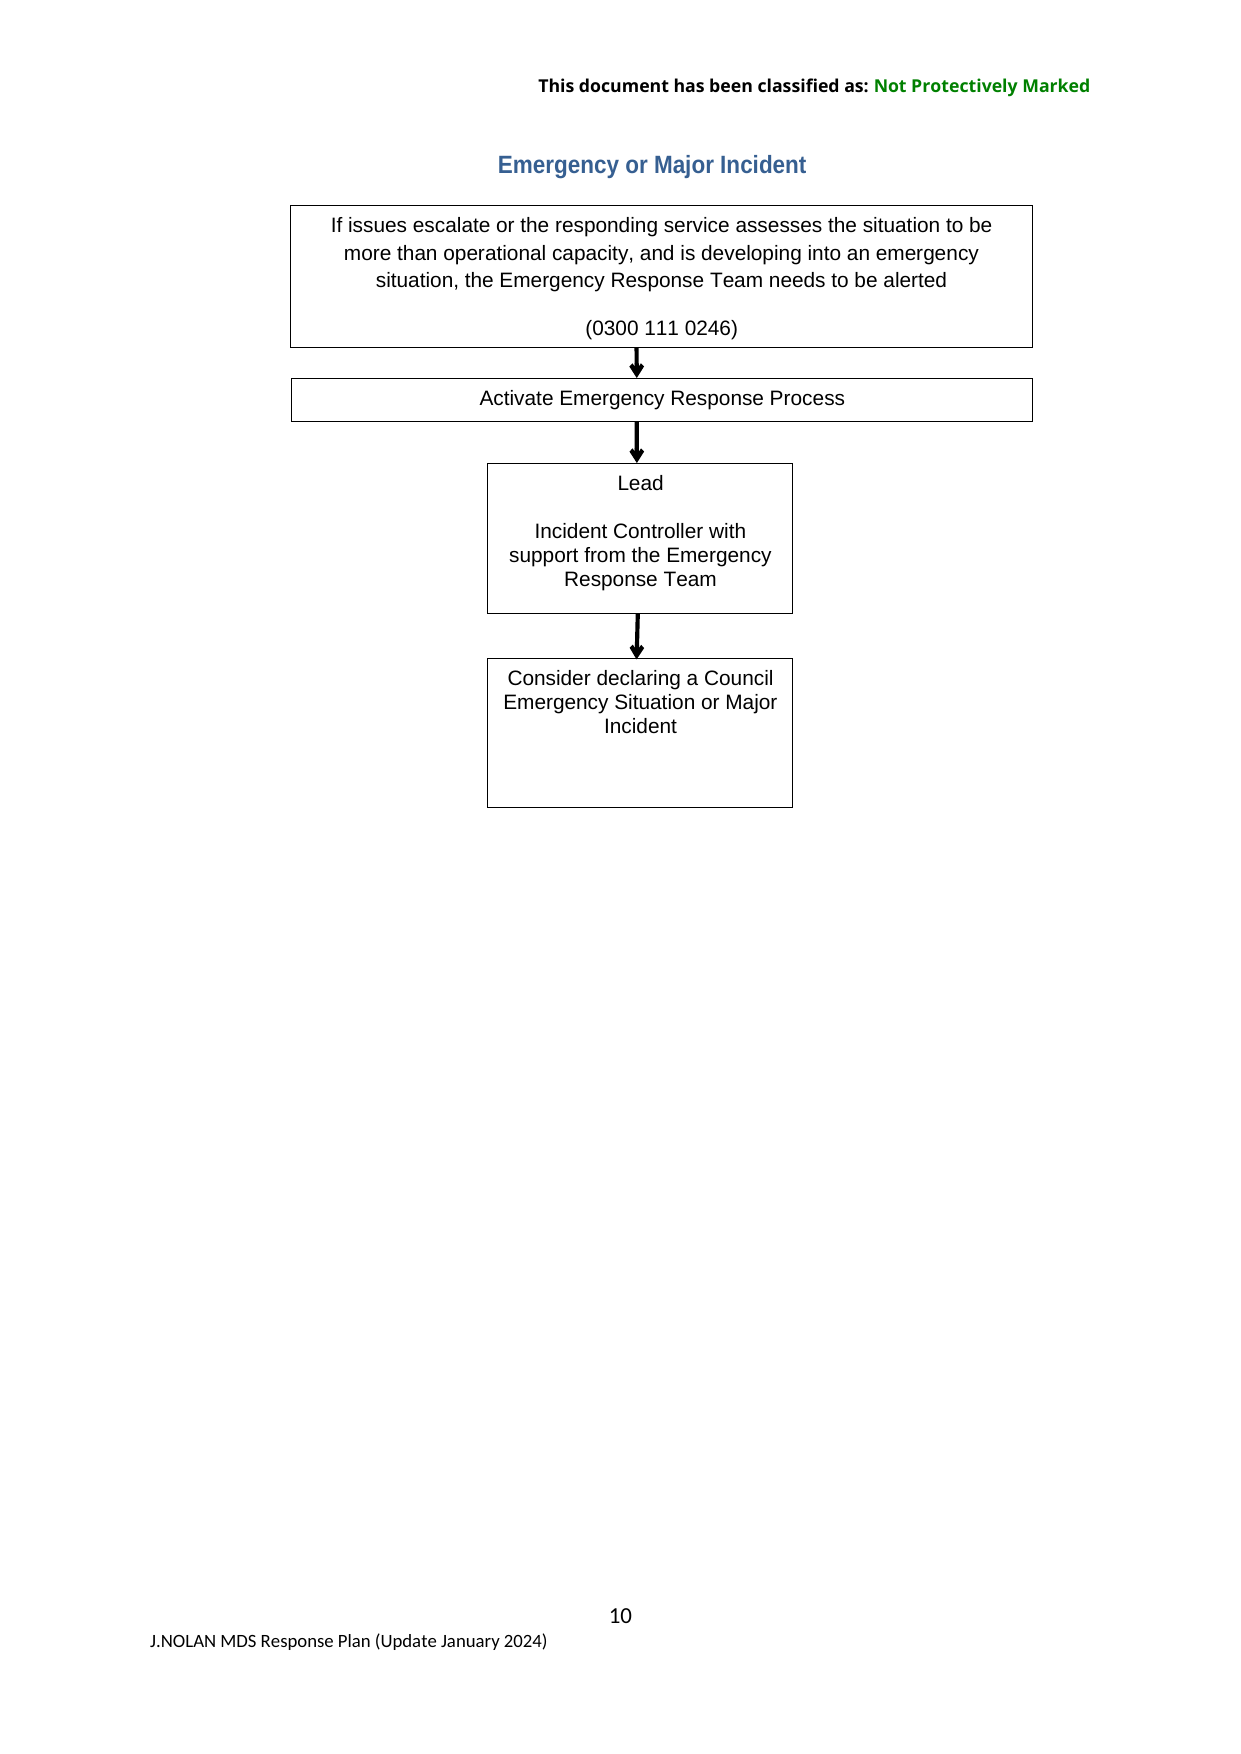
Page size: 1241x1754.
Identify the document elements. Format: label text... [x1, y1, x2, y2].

text Emergency or Major Incident [150, 150, 1154, 179]
